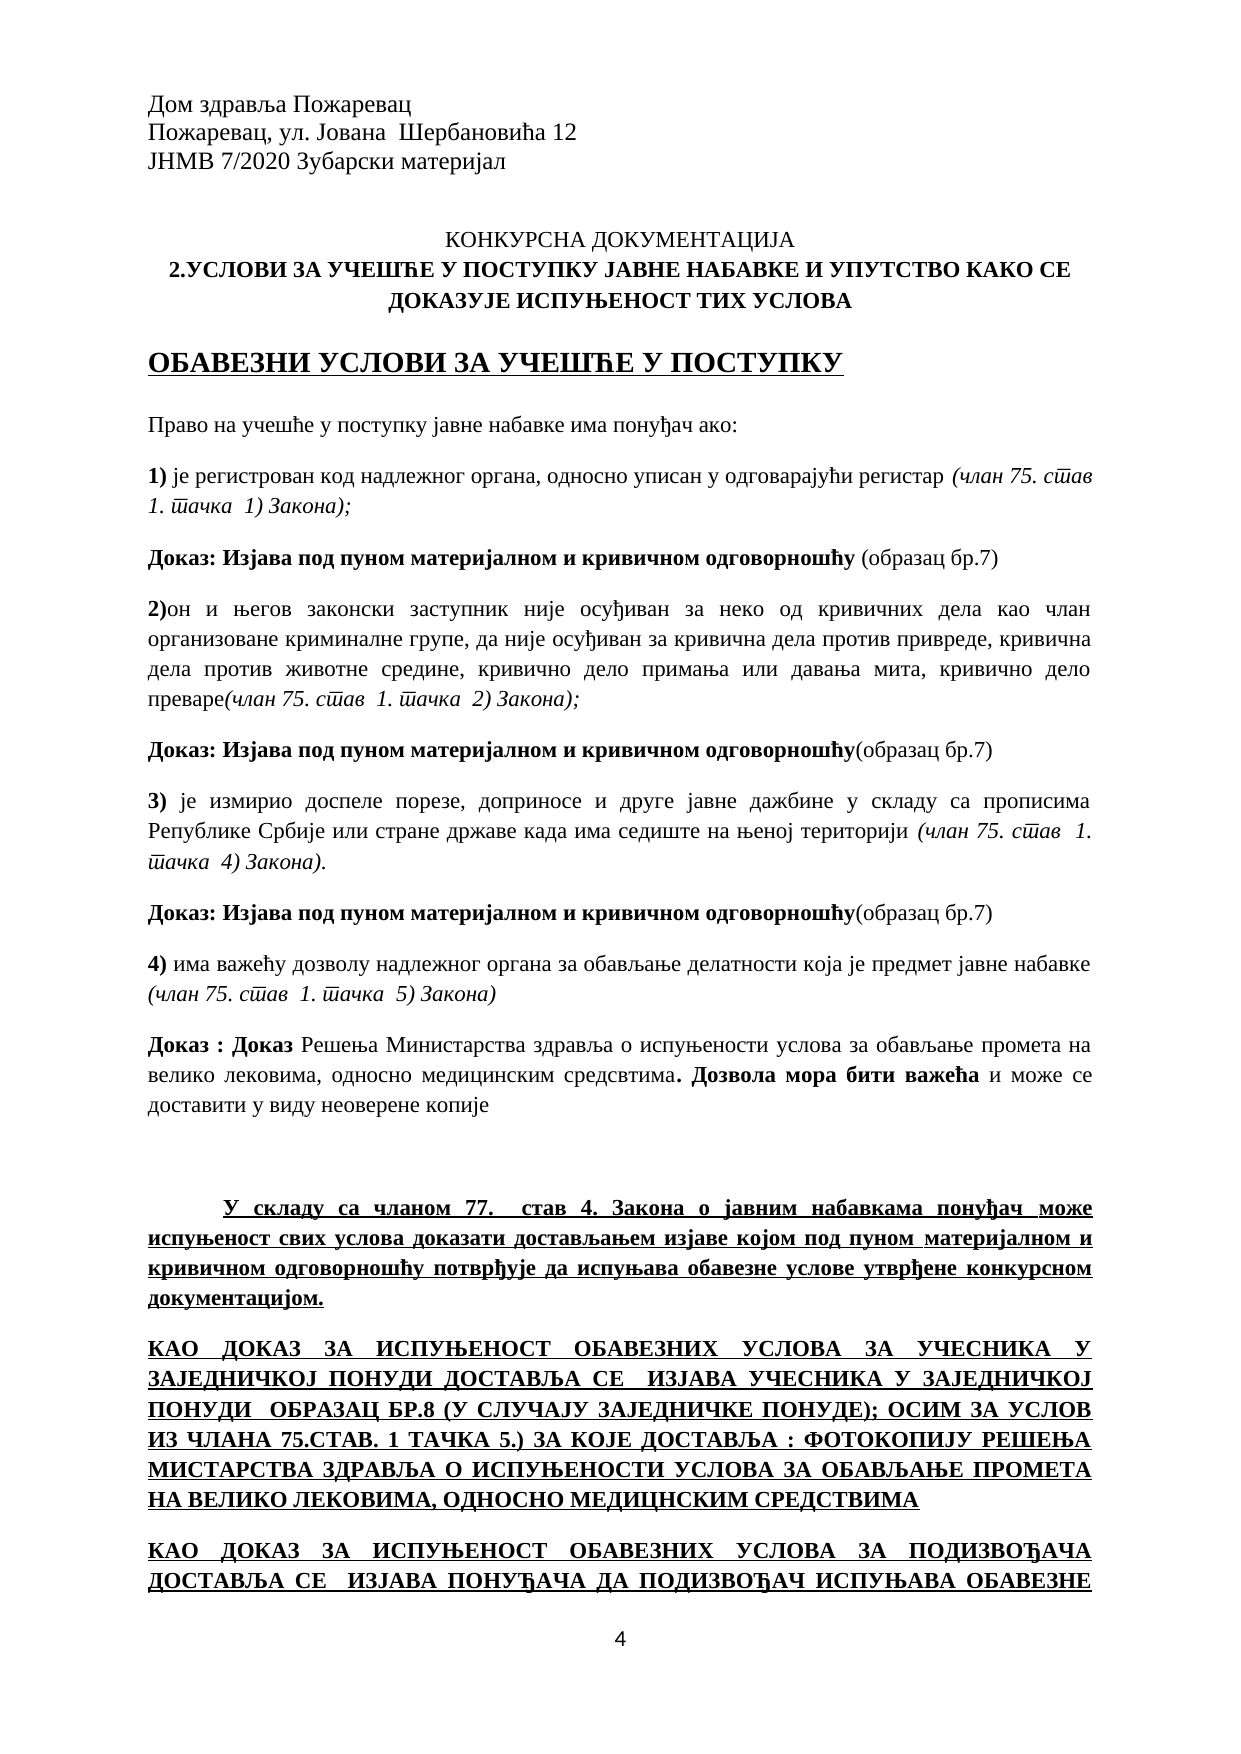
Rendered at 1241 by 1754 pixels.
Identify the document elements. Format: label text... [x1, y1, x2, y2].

text Доказ : Доказ Решењa Министарства здравља о испуњености услова за обављање промета на велико лековима, односно медицинским средсвтима. Дозвола мора бити важећа и може се доставити у виду неоверене копије [148, 1031, 1093, 1118]
text КАО ДОКАЗ ЗА ИСПУЊЕНОСТ ОБАВЕЗНИХ УСЛОВА ЗА УЧЕСНИКА У ЗАЈЕДНИЧКОЈ ПОНУДИ ДОСТАВЉА СЕ ИЗЈАВА УЧЕСНИКА У ЗАЈЕДНИЧКОЈ ПОНУДИ ОБРАЗАЦ БР.8 (У СЛУЧАЈУ ЗАЈЕДНИЧКЕ ПОНУДЕ); ОСИМ ЗА УСЛОВ ИЗ ЧЛАНА 75.СТАВ. 1 ТАЧКА 5.) ЗА КОЈЕ ДОСТАВЉА : ФОТОКОПИЈУ РЕШЕЊА МИСТАРСТВА ЗДРАВЉА О ИСПУЊЕНОСТИ УСЛОВА ЗА ОБАВЉАЊЕ ПРОМЕТА НА ВЕЛИКО ЛЕКОВИМА, ОДНОСНО МЕДИЦНСКИМ СРЕДСТВИМА [148, 1420, 1092, 1449]
text КАО ДОКАЗ ЗА ИСПУЊЕНОСТ ОБАВЕЗНИХ УСЛОВА ЗА УЧЕСНИКА У ЗАЈЕДНИЧКОЈ ПОНУДИ ДОСТАВЉА СЕ ИЗЈАВА УЧЕСНИКА У ЗАЈЕДНИЧКОЈ ПОНУДИ ОБРАЗАЦ БР.8 (У СЛУЧАЈУ ЗАЈЕДНИЧКЕ ПОНУДЕ); ОСИМ ЗА УСЛОВ ИЗ ЧЛАНА 75.СТАВ. 1 ТАЧКА 5.) ЗА КОЈЕ ДОСТАВЉА : ФОТОКОПИЈУ РЕШЕЊА МИСТАРСТВА ЗДРАВЉА О ИСПУЊЕНОСТИ УСЛОВА ЗА ОБАВЉАЊЕ ПРОМЕТА НА ВЕЛИКО ЛЕКОВИМА, ОДНОСНО МЕДИЦНСКИМ СРЕДСТВИМА [148, 1480, 1092, 1513]
text Доказ: Изјава под пуном материјалном и кривичном одговорношћу(образац бр.7) [148, 899, 1092, 925]
text Право на учешће у поступку јавне набавке има понуђач ако: [148, 411, 1092, 438]
text КАО ДОКАЗ ЗА ИСПУЊЕНОСТ ОБАВЕЗНИХ УСЛОВА ЗА УЧЕСНИКА У ЗАЈЕДНИЧКОЈ ПОНУДИ ДОСТАВЉА СЕ ИЗЈАВА УЧЕСНИКА У ЗАЈЕДНИЧКОЈ ПОНУДИ ОБРАЗАЦ БР.8 (У СЛУЧАЈУ ЗАЈЕДНИЧКЕ ПОНУДЕ); ОСИМ ЗА УСЛОВ ИЗ ЧЛАНА 75.СТАВ. 1 ТАЧКА 5.) ЗА КОЈЕ ДОСТАВЉА : ФОТОКОПИЈУ РЕШЕЊА МИСТАРСТВА ЗДРАВЉА О ИСПУЊЕНОСТИ УСЛОВА ЗА ОБАВЉАЊЕ ПРОМЕТА НА ВЕЛИКО ЛЕКОВИМА, ОДНОСНО МЕДИЦНСКИМ СРЕДСТВИМА [148, 1359, 1092, 1388]
text 4) има важећу дозволу надлежног органа за обављање делатности која је предмет јавне набавке (члан 75. став 1. тачка 5) Закона) [148, 950, 1093, 1006]
text КАО ДОКАЗ ЗА ИСПУЊЕНОСТ ОБАВЕЗНИХ УСЛОВА ЗА УЧЕСНИКА У ЗАЈЕДНИЧКОЈ ПОНУДИ ДОСТАВЉА СЕ ИЗЈАВА УЧЕСНИКА У ЗАЈЕДНИЧКОЈ ПОНУДИ ОБРАЗАЦ БР.8 (У СЛУЧАЈУ ЗАЈЕДНИЧКЕ ПОНУДЕ); ОСИМ ЗА УСЛОВ ИЗ ЧЛАНА 75.СТАВ. 1 ТАЧКА 5.) ЗА КОЈЕ ДОСТАВЉА : ФОТОКОПИЈУ РЕШЕЊА МИСТАРСТВА ЗДРАВЉА О ИСПУЊЕНОСТИ УСЛОВА ЗА ОБАВЉАЊЕ ПРОМЕТА НА ВЕЛИКО ЛЕКОВИМА, ОДНОСНО МЕДИЦНСКИМ СРЕДСТВИМА [148, 1390, 1092, 1419]
text Пожаревац, ул. Јована Шербановића 12 [148, 117, 1092, 146]
text Доказ: Изјава под пуном материјалном и кривичном одговорношћу(образац бр.7) [148, 736, 1092, 763]
text Дом здравља Пожаревац [148, 89, 1092, 117]
text 1) је регистрован код надлежног органа, односно уписан у одговарајући регистар (члан 75. став 1. тачка 1) Закона); [148, 462, 1092, 519]
list ОБАВЕЗНИ УСЛОВИ ЗА УЧЕШЋЕ У ПОСТУПКУ [148, 346, 1092, 379]
text У складу са чланом 77. став 4. Закона о јавним набавкама понуђач може испуњеност свих услова доказати достављањем изјаве којом под пуном материјалном и кривичном одговорношћу потврђује да испуњава обавезне услове утврђене конкурсном документацијом. [148, 1278, 1092, 1311]
text КАО ДОКАЗ ЗА ИСПУЊЕНОСТ ОБАВЕЗНИХ УСЛОВА ЗА УЧЕСНИКА У ЗАЈЕДНИЧКОЈ ПОНУДИ ДОСТАВЉА СЕ ИЗЈАВА УЧЕСНИКА У ЗАЈЕДНИЧКОЈ ПОНУДИ ОБРАЗАЦ БР.8 (У СЛУЧАЈУ ЗАЈЕДНИЧКЕ ПОНУДЕ); ОСИМ ЗА УСЛОВ ИЗ ЧЛАНА 75.СТАВ. 1 ТАЧКА 5.) ЗА КОЈЕ ДОСТАВЉА : ФОТОКОПИЈУ РЕШЕЊА МИСТАРСТВА ЗДРАВЉА О ИСПУЊЕНОСТИ УСЛОВА ЗА ОБАВЉАЊЕ ПРОМЕТА НА ВЕЛИКО ЛЕКОВИМА, ОДНОСНО МЕДИЦНСКИМ СРЕДСТВИМА [148, 1335, 1092, 1358]
text КАО ДОКАЗ ЗА ИСПУЊЕНОСТ ОБАВЕЗНИХ УСЛОВА ЗА УЧЕСНИКА У ЗАЈЕДНИЧКОЈ ПОНУДИ ДОСТАВЉА СЕ ИЗЈАВА УЧЕСНИКА У ЗАЈЕДНИЧКОЈ ПОНУДИ ОБРАЗАЦ БР.8 (У СЛУЧАЈУ ЗАЈЕДНИЧКЕ ПОНУДЕ); ОСИМ ЗА УСЛОВ ИЗ ЧЛАНА 75.СТАВ. 1 ТАЧКА 5.) ЗА КОЈЕ ДОСТАВЉА : ФОТОКОПИЈУ РЕШЕЊА МИСТАРСТВА ЗДРАВЉА О ИСПУЊЕНОСТИ УСЛОВА ЗА ОБАВЉАЊЕ ПРОМЕТА НА ВЕЛИКО ЛЕКОВИМА, ОДНОСНО МЕДИЦНСКИМ СРЕДСТВИМА [148, 1450, 1092, 1479]
text КОНКУРСНА ДОКУМЕНТАЦИЈА [148, 226, 1092, 253]
text 2.УСЛОВИ ЗА УЧЕШЋЕ У ПОСТУПКУ ЈАВНЕ НАБАВКЕ И УПУТСТВО КАКО СЕ ДОКАЗУЈЕ ИСПУЊЕНОСТ ТИХ УСЛОВА [148, 256, 1092, 313]
text 2)он и његов законски заступник није осуђиван за неко од кривичних дела као члан организоване криминалне групе, да није осуђиван за кривична дела против привреде, кривична дела против животне средине, кривично дело примања или давања мита, кривично дело преваре(члан 75. став 1. тачка 2) Закона); [148, 595, 1093, 712]
text 3) је измирио доспеле порезе, доприносе и друге јавне дажбине у складу са прописима Републике Србије или стране државе када има седиште на њеној територији (члан 75. став 1. тачка 4) Закона). [148, 787, 1093, 874]
text Доказ: Изјава под пуном материјалном и кривичном одговорношћу (образац бр.7) [148, 544, 1092, 570]
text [148, 1561, 1092, 1590]
text У складу са чланом 77. став 4. Закона о јавним набавкама понуђач може испуњеност свих услова доказати достављањем изјаве којом под пуном материјалном и кривичном одговорношћу потврђује да испуњава обавезне услове утврђене конкурсном документацијом. [148, 1194, 1092, 1277]
subtitle ЈНМВ 7/2020 Зубарски материјал [148, 146, 984, 175]
